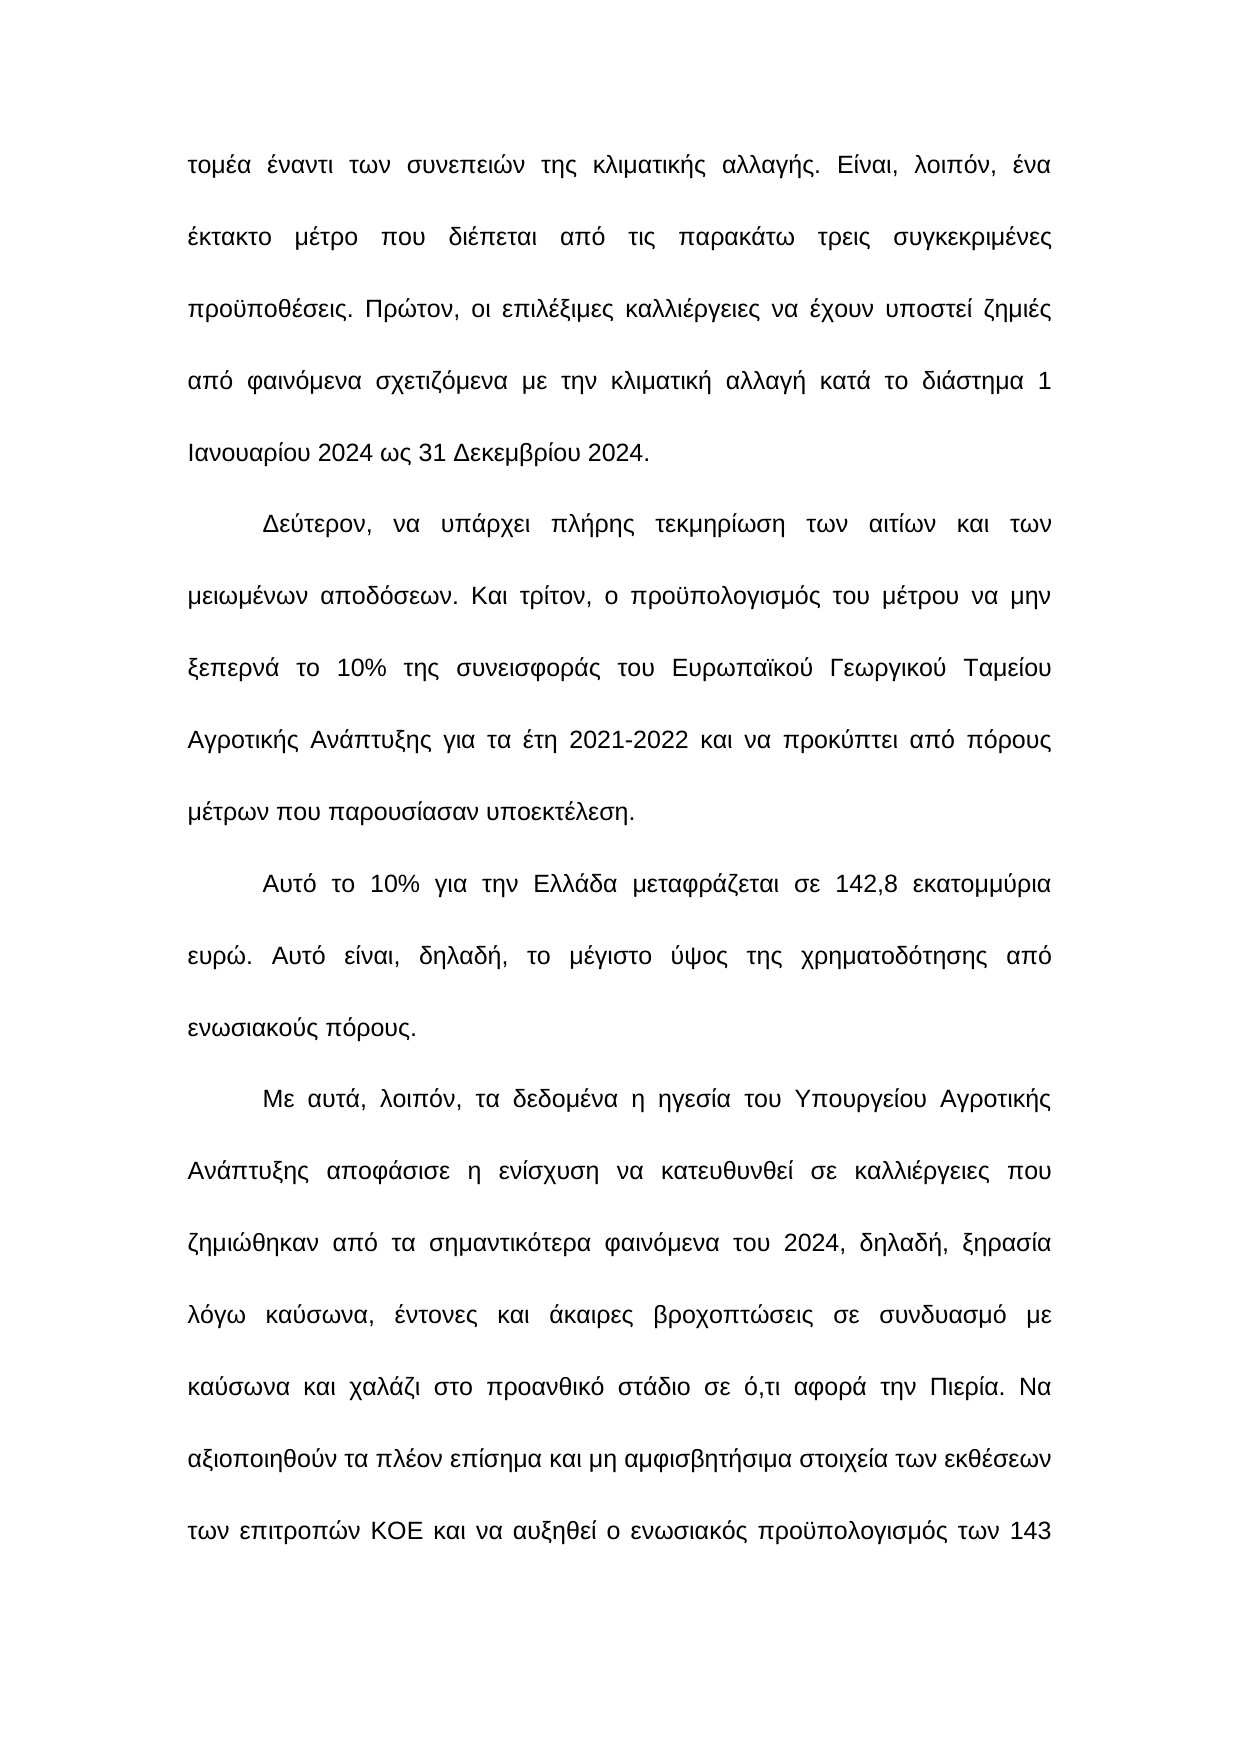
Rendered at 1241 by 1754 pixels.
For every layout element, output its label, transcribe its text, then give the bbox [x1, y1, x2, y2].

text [187, 150, 1053, 466]
text Δεύτερον, να υπάρχει πλήρης τεκμηρίωση των αιτίων και των μειωμένων αποδόσεων. Και τρίτον, ο προϋπολογισμός του μέτρου να μην ξεπερνά το 10% της συνεισφοράς του Ευρωπαϊκού Γεωργικού Ταμείου Αγροτικής Ανάπτυξης για τα έτη 2021-2022 και να προκύπτει από πόρους μέτρων που παρουσίασαν υποεκτέλεση. [187, 509, 1053, 826]
text Αυτό το 10% για την Ελλάδα μεταφράζεται σε 142,8 εκατομμύρια ευρώ. Αυτό είναι, δηλαδή, το μέγιστο ύψος της χρηματοδότησης από ενωσιακούς πόρους. [187, 869, 1053, 1041]
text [187, 1084, 1053, 1544]
